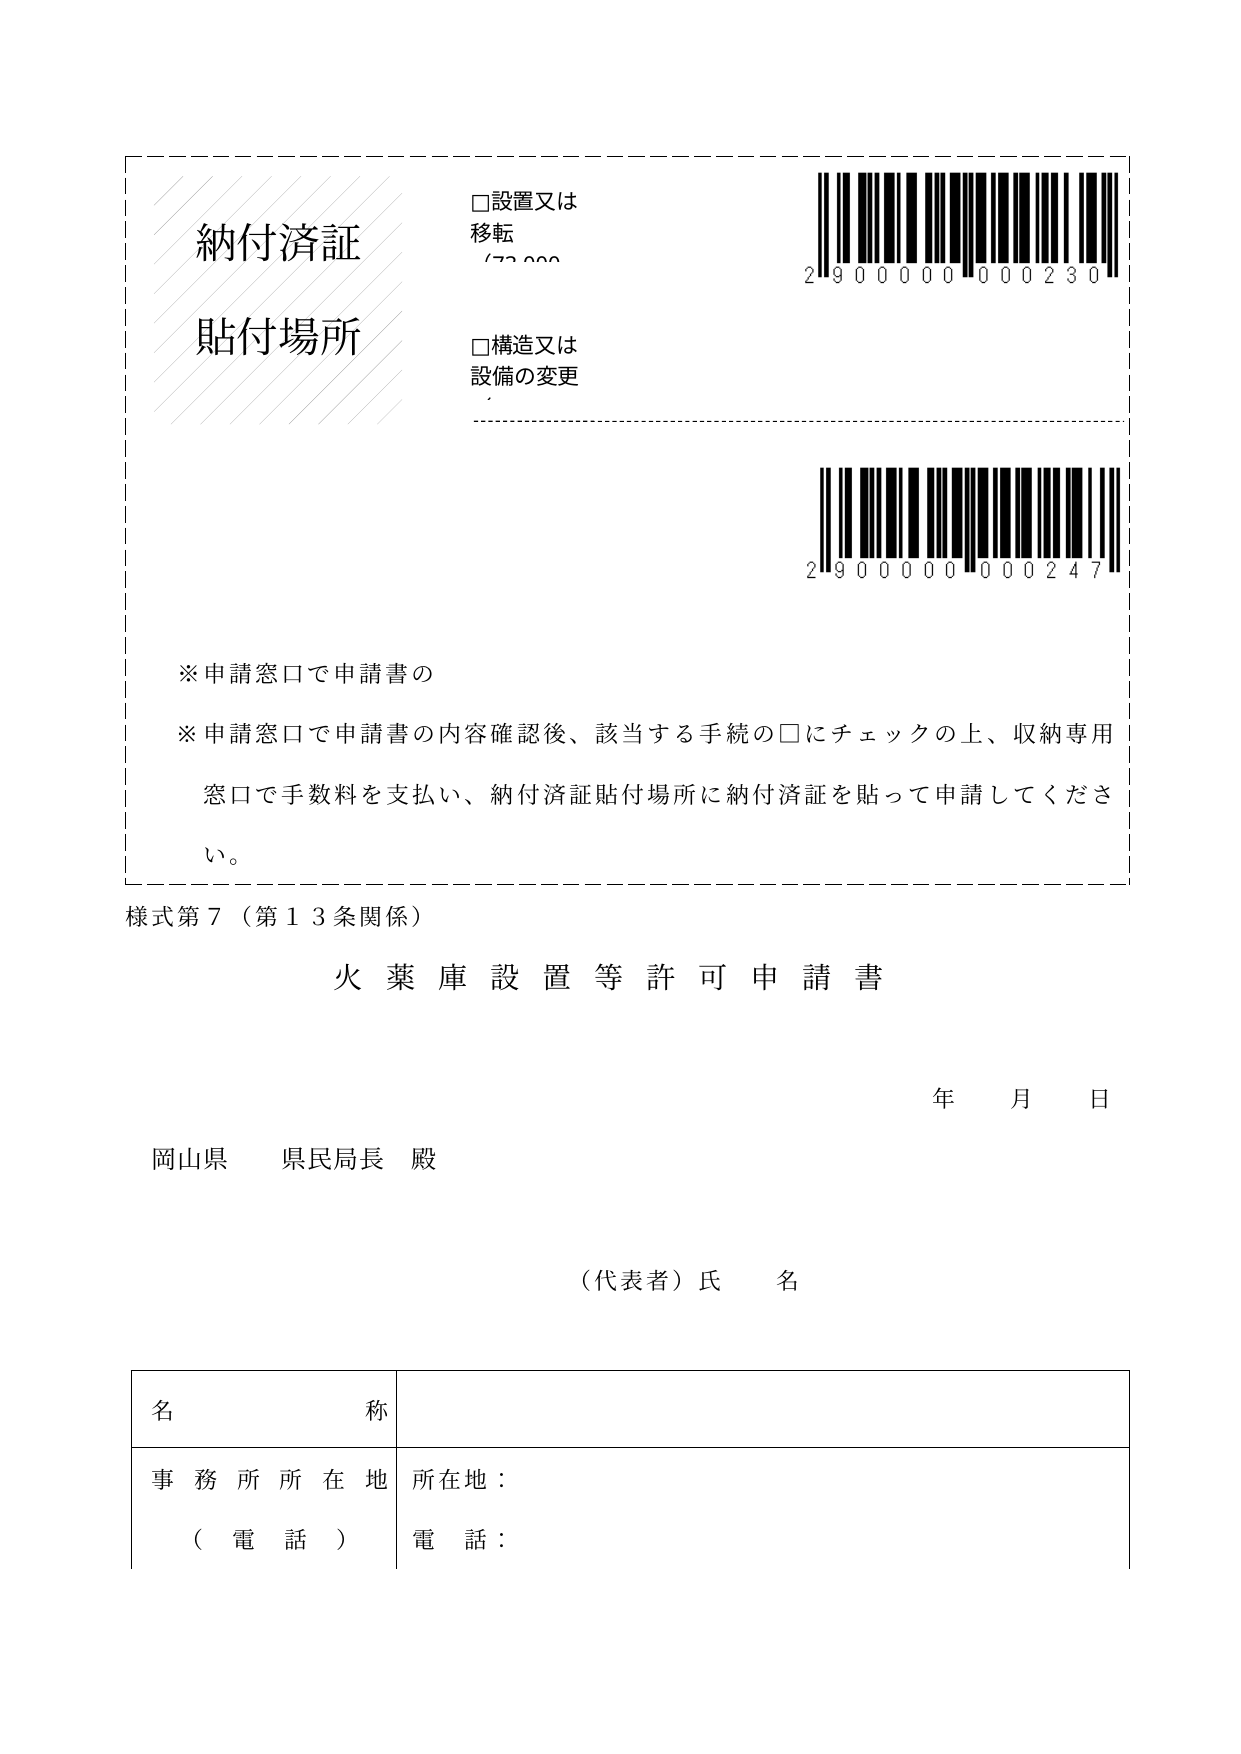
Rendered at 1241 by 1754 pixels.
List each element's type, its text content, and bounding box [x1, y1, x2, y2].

table_header ※申請窓口で申請書の ※申請窓口で申請書の内容確認後、該当する手続の□にチェックの上、収納専用窓口で手数料を支払い、納付済証貼付場所に納付済証を貼って申請してください。 [126, 156, 1129, 884]
text 年 月 日 [125, 1067, 1115, 1128]
table_cell 所在地： 電 話： [397, 1448, 1129, 1569]
text （代表者）氏 名 [399, 1249, 1092, 1310]
text 火薬庫設置等許可申請書 [125, 946, 1115, 1007]
picture [798, 168, 1124, 288]
text 様式第７（第１３条関係） [125, 885, 1115, 946]
table_header 名称 [132, 1371, 396, 1447]
text 岡山県 県民局長 殿 [125, 1128, 1115, 1188]
picture [802, 464, 1124, 584]
table_header [397, 1371, 1129, 1447]
table_cell 事務所所在地 （ 電 話 ） [132, 1448, 396, 1569]
